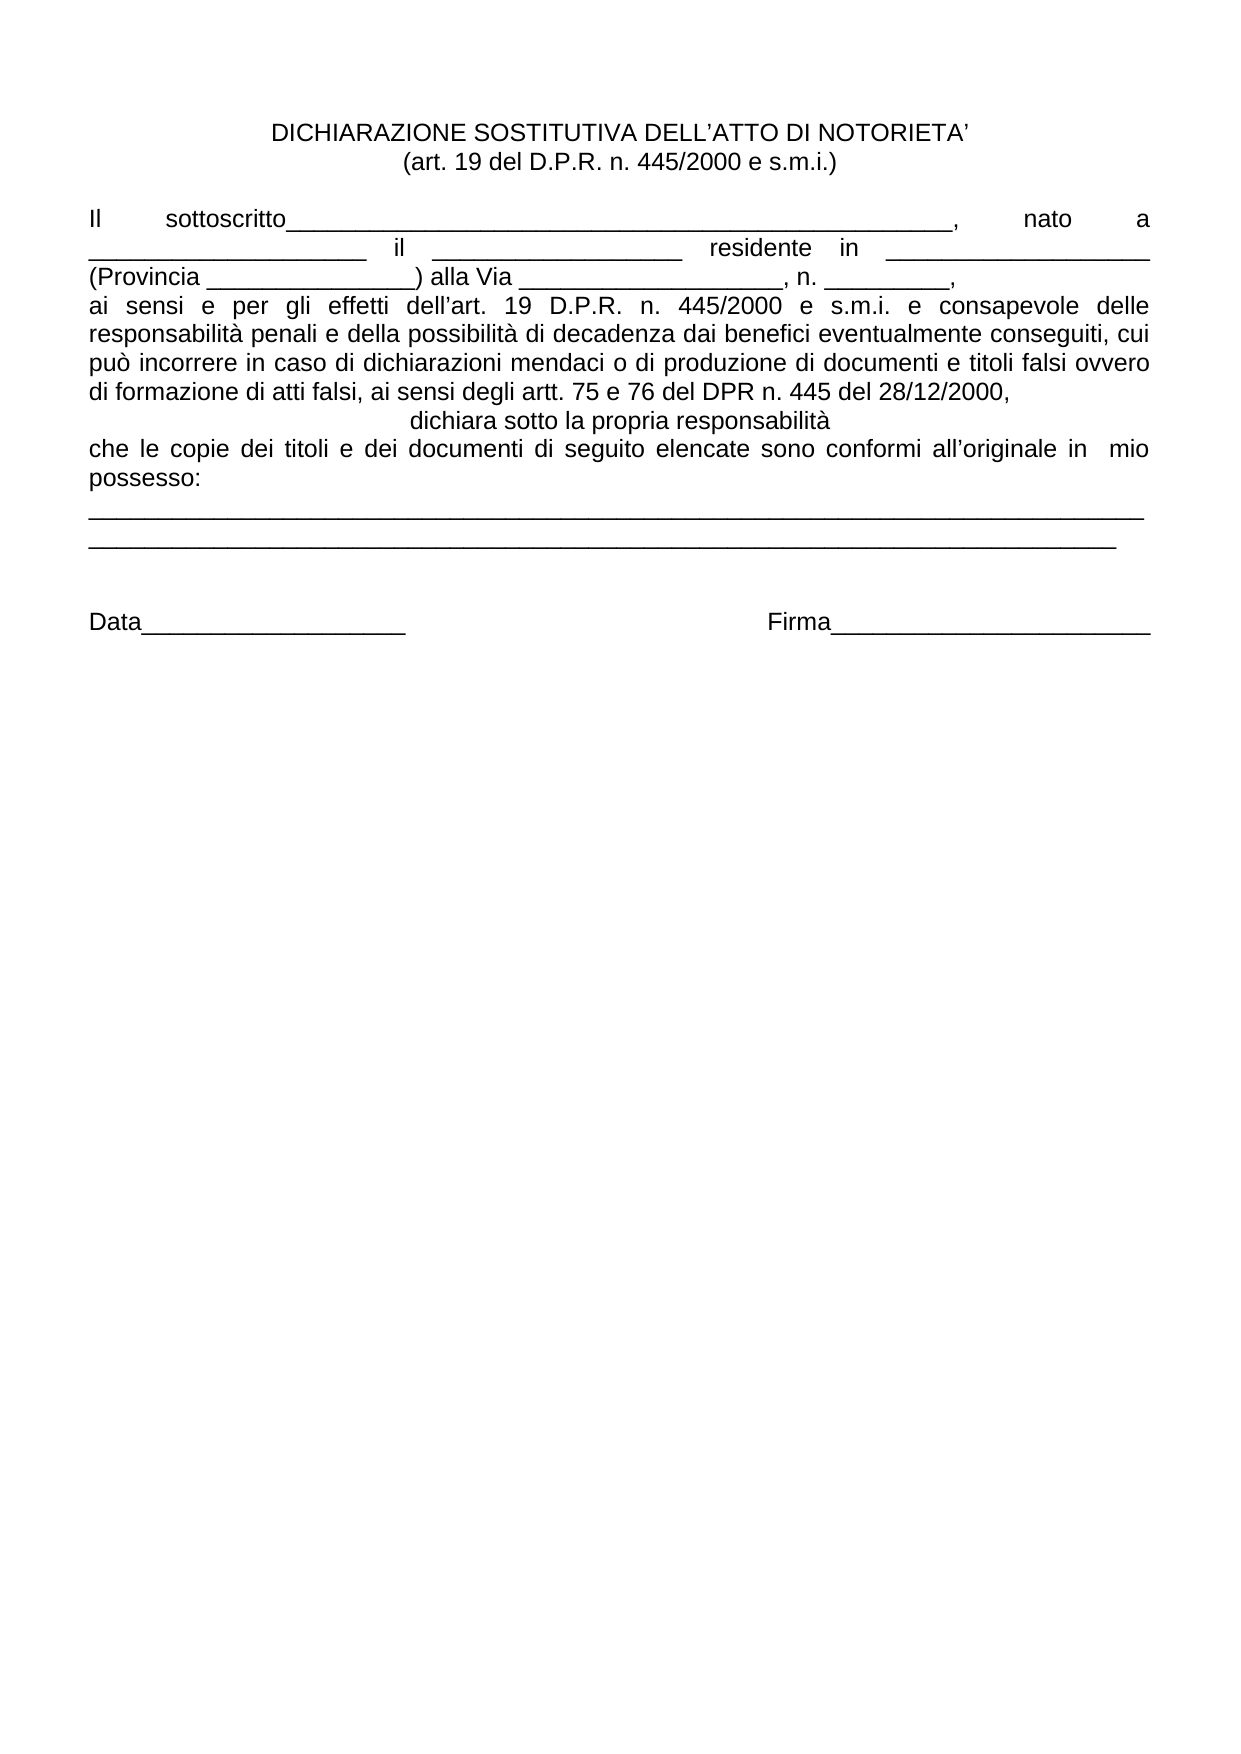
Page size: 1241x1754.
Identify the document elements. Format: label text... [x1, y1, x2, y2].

text (art. 19 del D.P.R. n. 445/2000 e s.m.i.) [89, 147, 1152, 176]
text DICHIARAZIONE SOSTITUTIVA DELL’ATTO DI NOTORIETA’ [89, 118, 1152, 147]
text che le copie dei titoli e dei documenti di seguito elencate sono conformi all’originale in mio possesso: [89, 434, 1152, 492]
text dichiara sotto la propria responsabilità [89, 406, 1152, 434]
text ______________________________________________________________________________________________________________________________________________________ [89, 492, 1152, 549]
text ai sensi e per gli effetti dell’art. 19 D.P.R. n. 445/2000 e s.m.i. e consapevole delle responsabilità penali e della possibilità di decadenza dai benefici eventualmente conseguiti, cui può incorrere in caso di dichiarazioni mendaci o di produzione di documenti e titoli falsi ovvero di formazione di atti falsi, ai sensi degli artt. 75 e 76 del DPR n. 445 del 28/12/2000, [89, 291, 1152, 406]
text Data___________________ Firma_______________________ [89, 607, 1152, 636]
text Il sottoscritto________________________________________________, nato a ____________________ il __________________ residente in ___________________ (Provincia _______________) alla Via ___________________, n. _________, [89, 204, 1152, 291]
